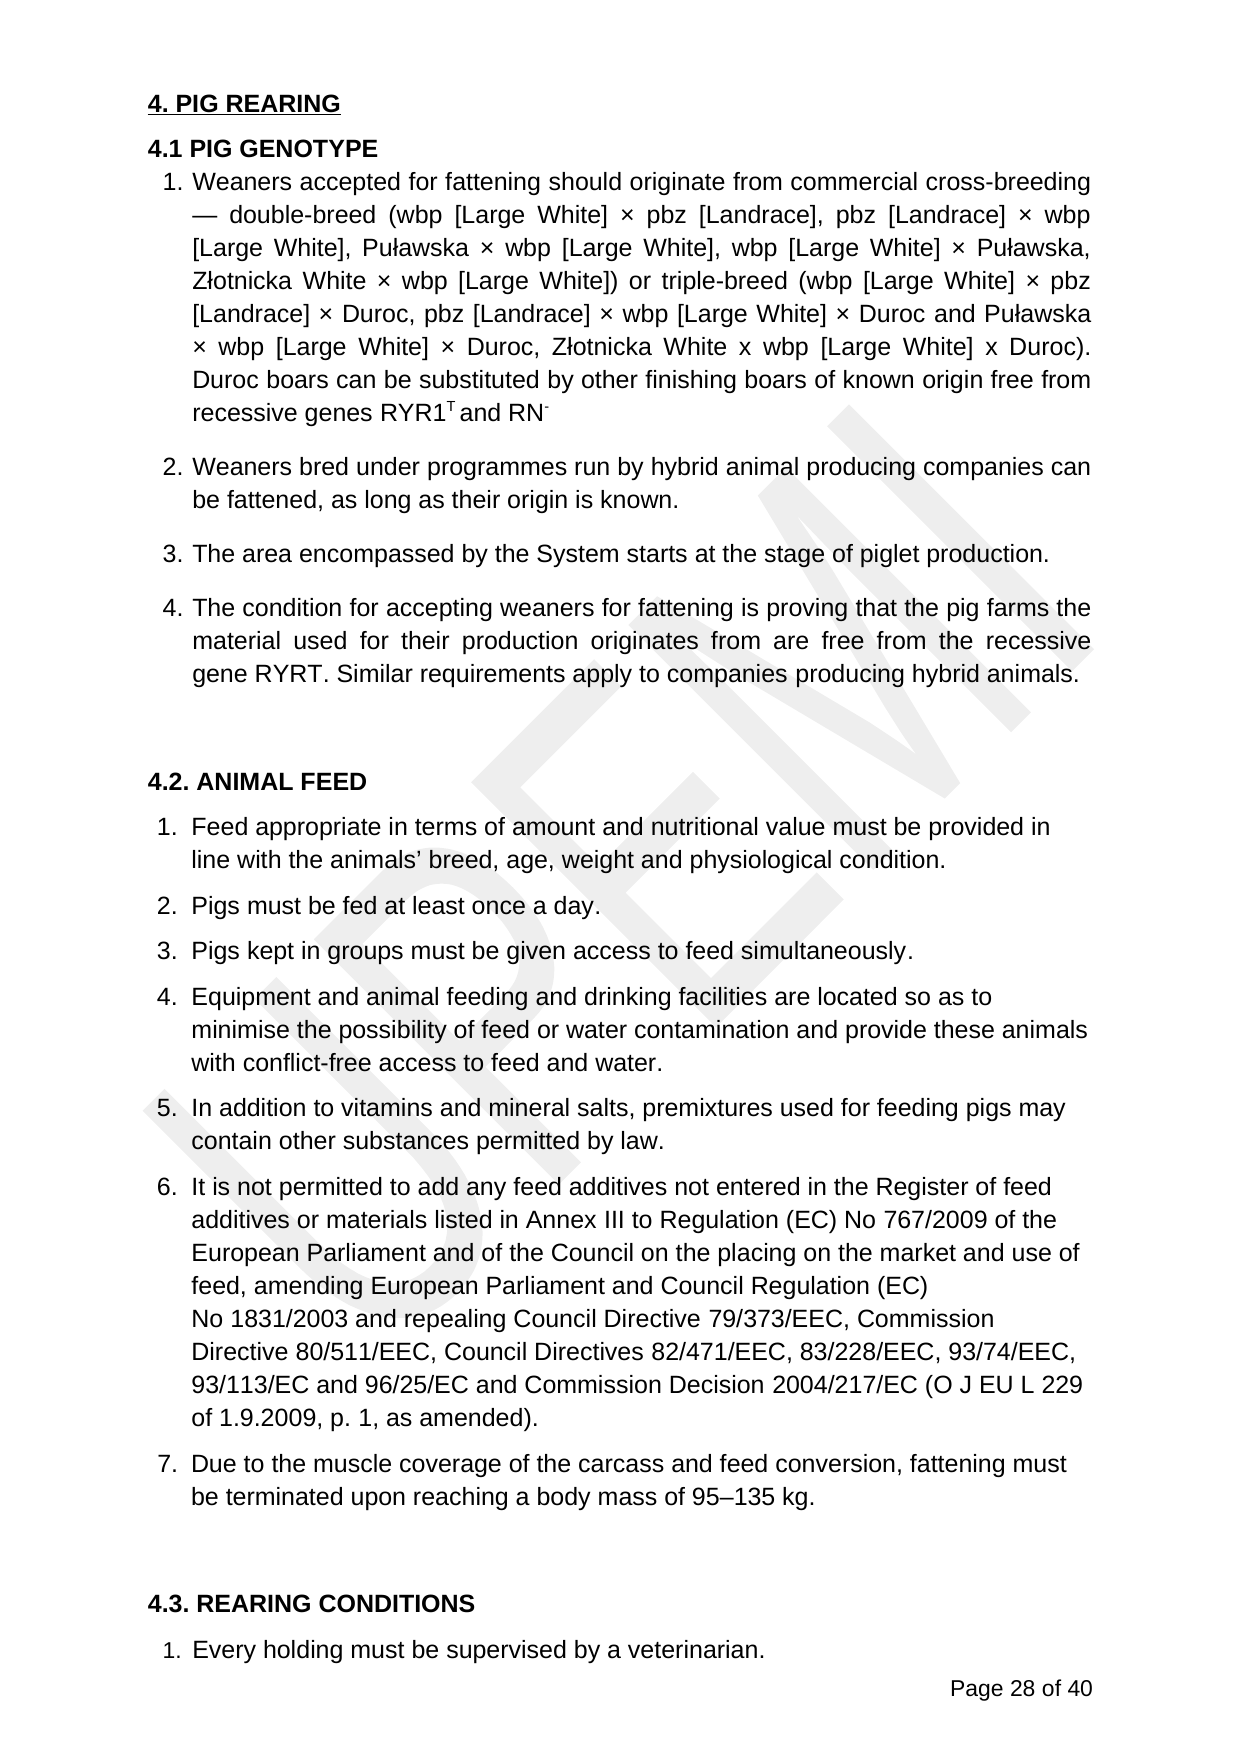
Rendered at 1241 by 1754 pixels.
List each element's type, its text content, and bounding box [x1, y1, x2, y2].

list In addition to vitamins and mineral salts, premixtures used for feeding pigs may contain other substances permitted by law. [157, 1093, 1093, 1155]
text 1. Weaners accepted for fattening should originate from commercial cross-breeding — double-breed (wbp [Large White] × pbz [Landrace], pbz [Landrace] × wbp [Large White], Puławska × wbp [Large White], wbp [Large White] × Puławska, Złotnicka White × wbp [Large White]) or triple-breed (wbp [Large White] × pbz [Landrace] × Duroc, pbz [Landrace] × wbp [Large White] × Duroc and Puławska × wbp [Large White] × Duroc, Złotnicka White x wbp [Large White] x Duroc). Duroc boars can be substituted by other finishing boars of known origin free from recessive genes RYR1T and RN- [162, 167, 1093, 427]
subtitle 4. PIG REARING [148, 89, 1093, 117]
text 2. Weaners bred under programmes run by hybrid animal producing companies can be fattened, as long as their origin is known. [162, 452, 1093, 514]
list Feed appropriate in terms of amount and nutritional value must be provided in line with the animals’ breed, age, weight and physiological condition. [157, 812, 1093, 874]
list Pigs must be fed at least once a day. [157, 891, 1093, 919]
list Every holding must be supervised by a veterinarian. [162, 1635, 1093, 1663]
list Due to the muscle coverage of the carcass and feed conversion, fattening must be terminated upon reaching a body mass of 95–135 kg. [157, 1448, 1093, 1510]
text 3. The area encompassed by the System starts at the stage of piglet production. [162, 539, 1093, 568]
text 4. The condition for accepting weaners for fattening is proving that the pig farms the material used for their production originates from are free from the recessive gene RYRT. Similar requirements apply to companies producing hybrid animals. [162, 593, 1093, 688]
list It is not permitted to add any feed additives not entered in the Register of feed additives or materials listed in Annex III to Regulation (EC) No 767/2009 of the European Parliament and of the Council on the placing on the market and use of feed, amending European Parliament and Council Regulation (EC) No 1831/2003 and repealing Council Directive 79/373/EEC, Commission Directive 80/511/EEC, Council Directives 82/471/EEC, 83/228/EEC, 93/74/EEC, 93/113/EC and 96/25/EC and Commission Decision 2004/217/EC (O J EU L 229 of 1.9.2009, p. 1, as amended). [157, 1172, 1093, 1432]
subtitle 4.1 PIG GENOTYPE [148, 134, 1093, 163]
list Equipment and animal feeding and drinking facilities are located so as to minimise the possibility of feed or water contamination and provide these animals with conflict-free access to feed and water. [157, 982, 1093, 1077]
list Pigs kept in groups must be given access to feed simultaneously. [157, 936, 1093, 965]
subtitle 4.2. ANIMAL FEED [148, 767, 1093, 795]
subtitle 4.3. REARING CONDITIONS [148, 1589, 1093, 1618]
